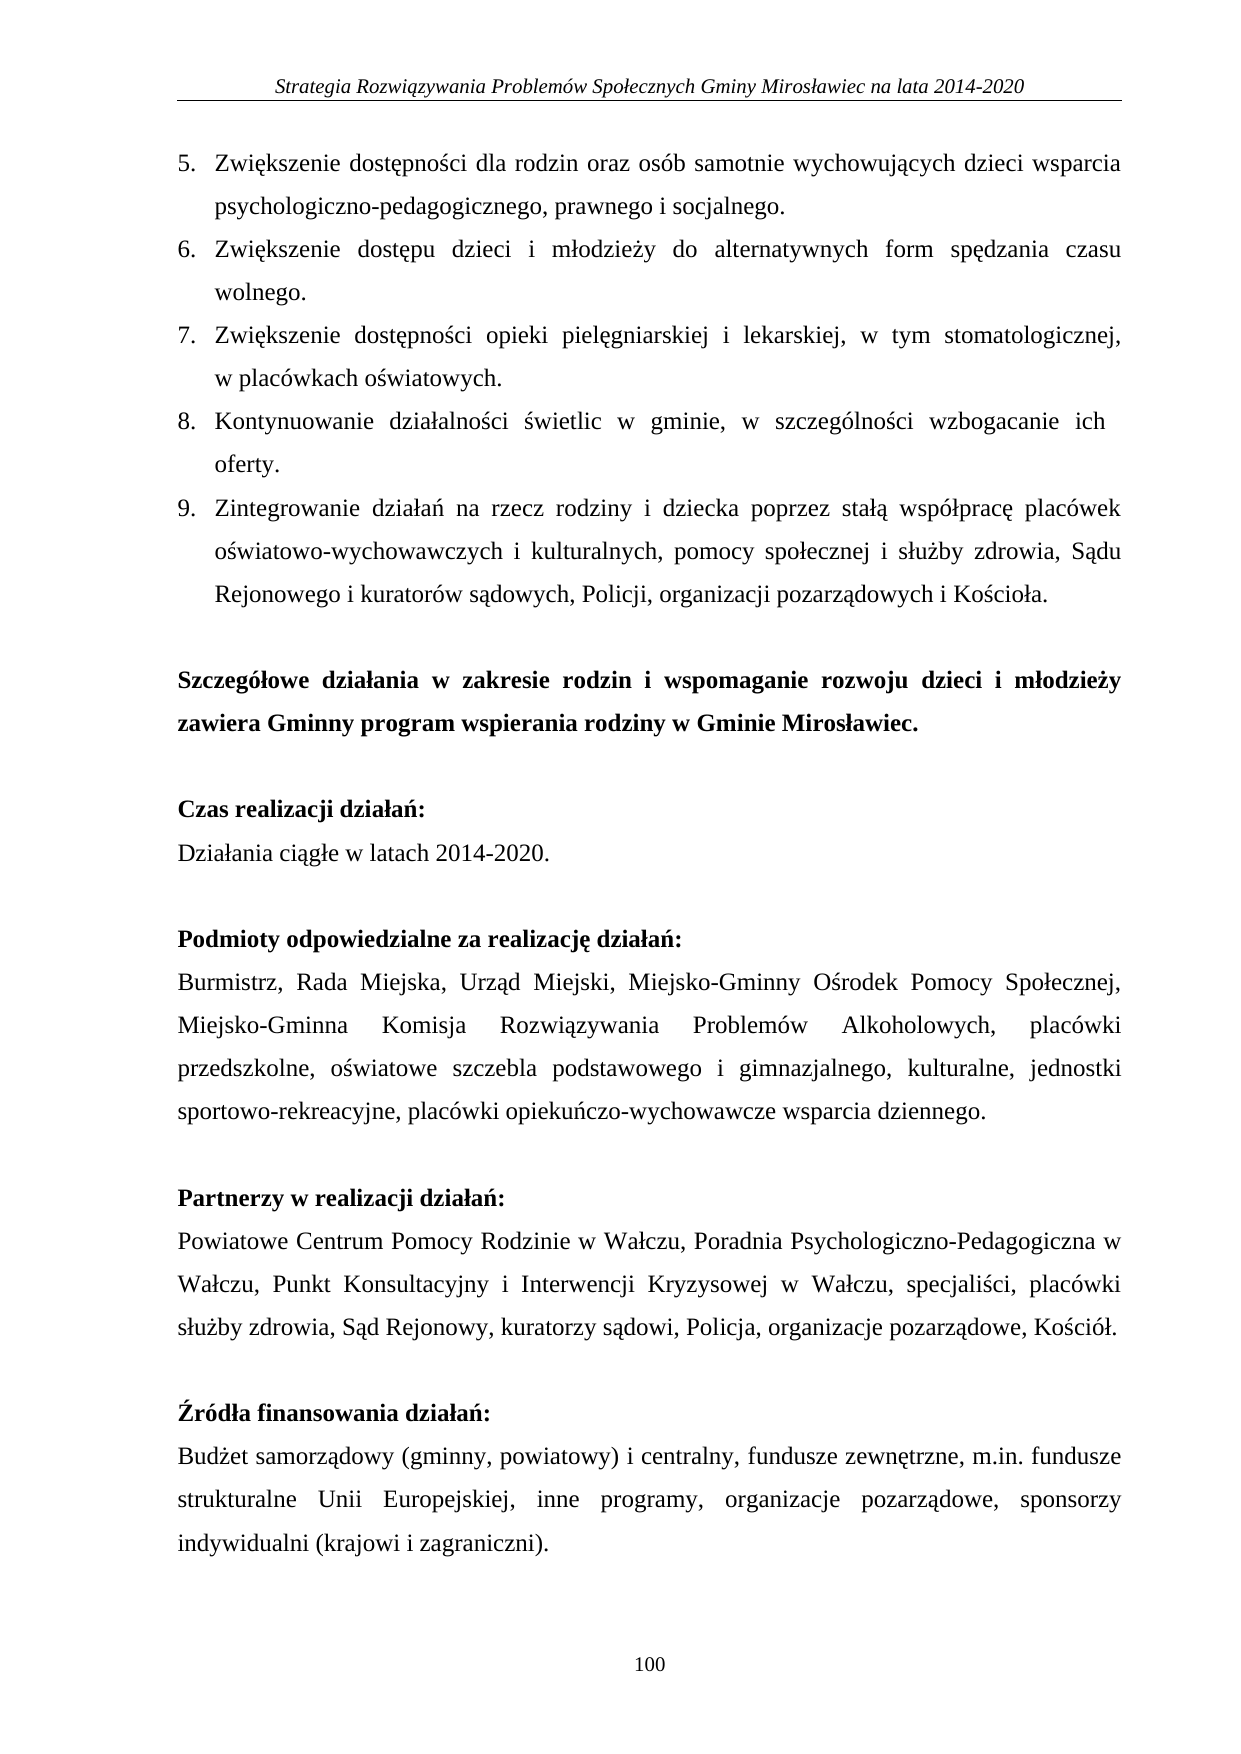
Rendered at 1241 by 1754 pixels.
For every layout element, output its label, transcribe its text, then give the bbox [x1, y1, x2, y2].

text 9. Zintegrowanie działań na rzecz rodziny i dziecka poprzez stałą współpracę placówek oświatowo-wychowawczych i kulturalnych, pomocy społecznej i służby zdrowia, Sądu Rejonowego i kuratorów sądowych, Policji, organizacji pozarządowych i Kościoła. [177, 493, 1122, 608]
text 5. Zwiększenie dostępności dla rodzin oraz osób samotnie wychowujących dzieci wsparcia psychologiczno-pedagogicznego, prawnego i socjalnego. [177, 148, 1122, 219]
text Szczegółowe działania w zakresie rodzin i wspomaganie rozwoju dzieci i młodzieży zawiera Gminny program wspierania rodziny w Gminie Mirosławiec. [177, 665, 1122, 737]
text Podmioty odpowiedzialne za realizację działań: [177, 924, 1122, 953]
text Czas realizacji działań: [177, 794, 1122, 823]
text Działania ciągłe w latach 2014-2020. [177, 838, 1122, 866]
text Burmistrz, Rada Miejska, Urząd Miejski, Miejsko-Gminny Ośrodek Pomocy Społecznej, Miejsko-Gminna Komisja Rozwiązywania Problemów Alkoholowych, placówki przedszkolne, oświatowe szczebla podstawowego i gimnazjalnego, kulturalne, jednostki sportowo-rekreacyjne, placówki opiekuńczo-wychowawcze wsparcia dziennego. [177, 967, 1122, 1125]
text Powiatowe Centrum Pomocy Rodzinie w Wałczu, Poradnia Psychologiczno-Pedagogiczna w Wałczu, Punkt Konsultacyjny i Interwencji Kryzysowej w Wałczu, specjaliści, placówki służby zdrowia, Sąd Rejonowy, kuratorzy sądowi, Policja, organizacje pozarządowe, Kościół. [177, 1226, 1122, 1341]
text 6. Zwiększenie dostępu dzieci i młodzieży do alternatywnych form spędzania czasu wolnego. [177, 234, 1122, 306]
text 7. Zwiększenie dostępności opieki pielęgniarskiej i lekarskiej, w tym stomatologicznej, w placówkach oświatowych. [177, 320, 1122, 392]
text Źródła finansowania działań: [177, 1398, 1122, 1427]
text Budżet samorządowy (gminny, powiatowy) i centralny, fundusze zewnętrzne, m.in. fundusze strukturalne Unii Europejskiej, inne programy, organizacje pozarządowe, sponsorzy indywidualni (krajowi i zagraniczni). [177, 1441, 1122, 1556]
text Partnerzy w realizacji działań: [177, 1183, 1122, 1211]
text 8. Kontynuowanie działalności świetlic w gminie, w szczególności wzbogacanie ich oferty. [177, 406, 1122, 478]
